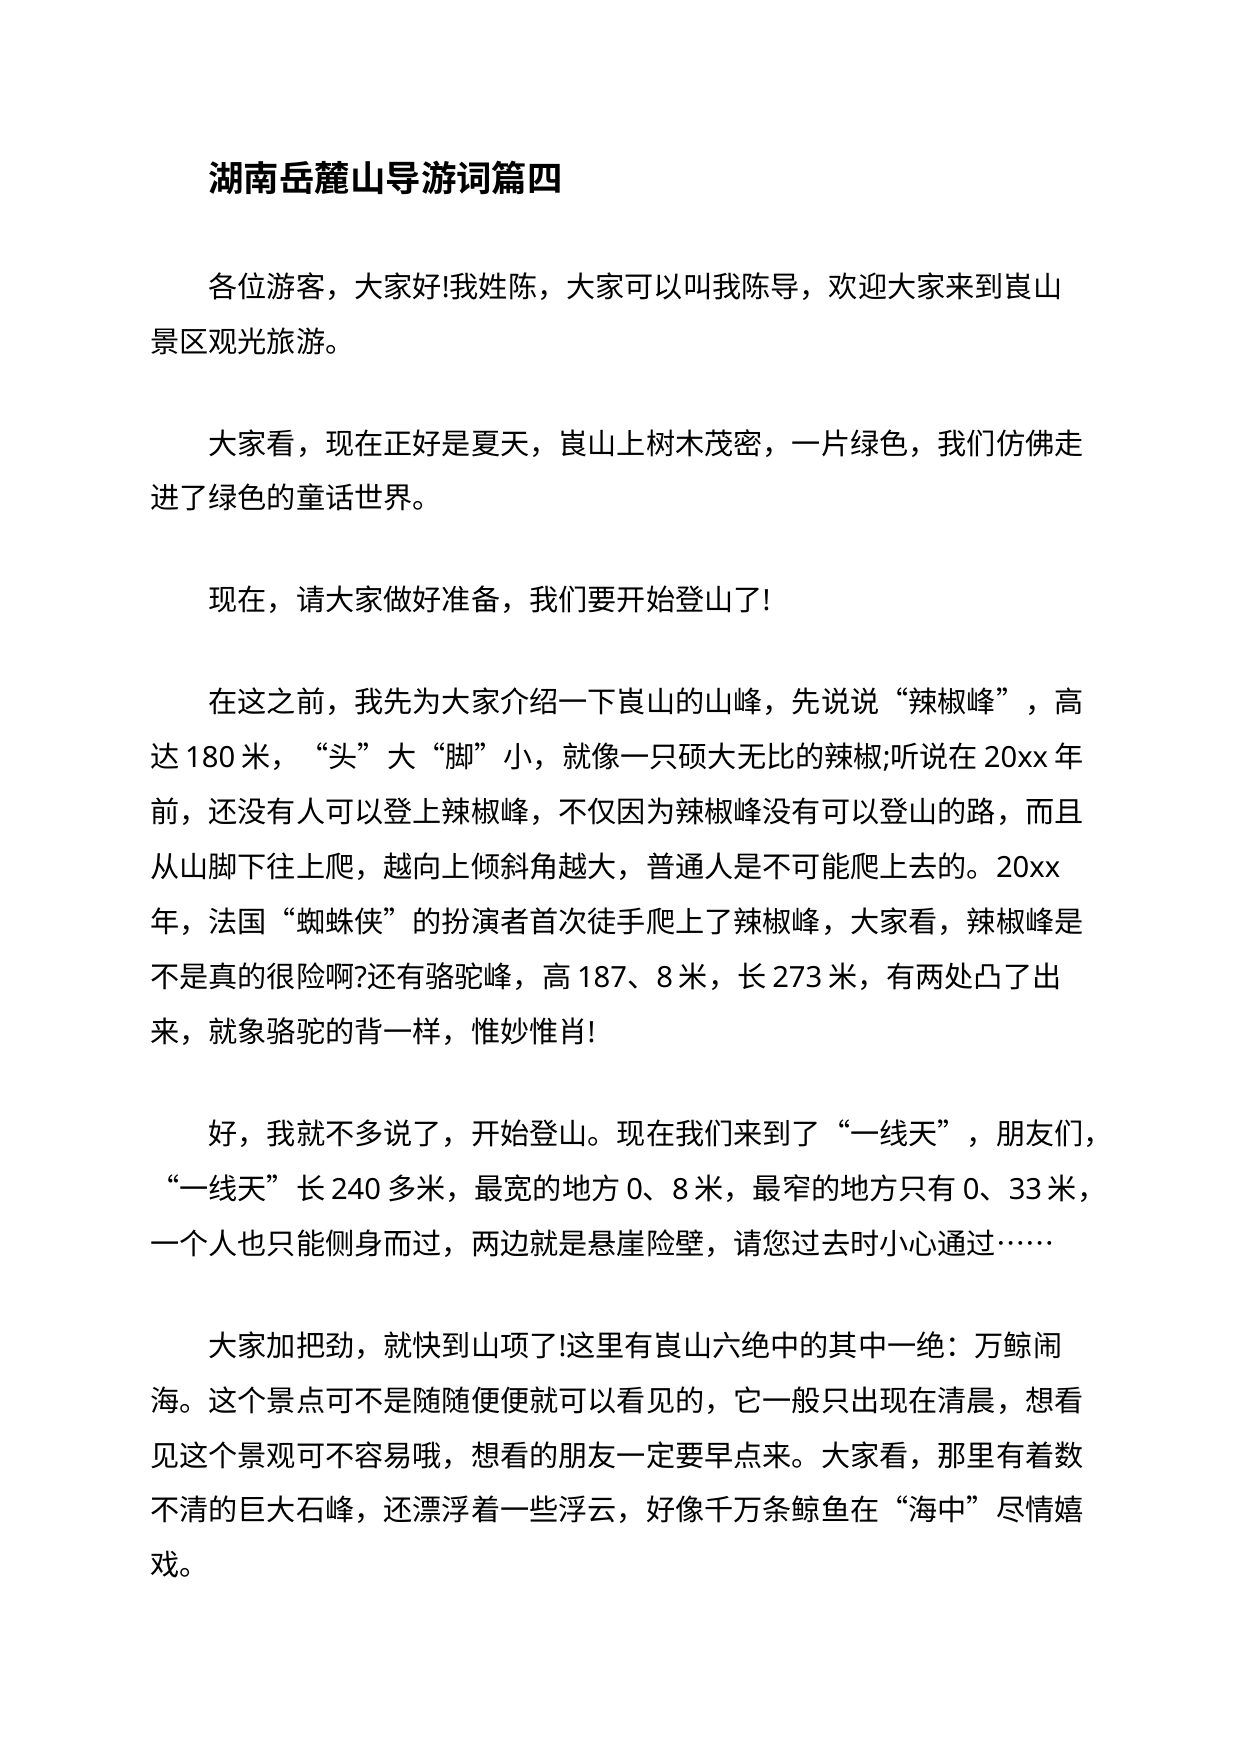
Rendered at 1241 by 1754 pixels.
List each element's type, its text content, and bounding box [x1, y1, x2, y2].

text 大家加把劲，就快到山项了!这里有崀山六绝中的其中一绝：万鲸闹海。这个景点可不是随随便便就可以看见的，它一般只出现在清晨，想看见这个景观可不容易哦，想看的朋友一定要早点来。大家看，那里有着数不清的巨大石峰，还漂浮着一些浮云，好像千万条鲸鱼在“海中”尽情嬉戏。 [150, 1322, 1090, 1584]
text 各位游客，大家好!我姓陈，大家可以叫我陈导，欢迎大家来到崀山景区观光旅游。 [150, 263, 1090, 361]
text 湖南岳麓山导游词篇四 [150, 150, 1090, 201]
text 好，我就不多说了，开始登山。现在我们来到了“一线天”，朋友们，“一线天”长240多米，最宽的地方0、8米，最窄的地方只有0、33米，一个人也只能侧身而过，两边就是悬崖险壁，请您过去时小心通过…… [150, 1111, 1090, 1263]
text 在这之前，我先为大家介绍一下崀山的山峰，先说说“辣椒峰”，高达180米，“头”大“脚”小，就像一只硕大无比的辣椒;听说在20xx年前，还没有人可以登上辣椒峰，不仅因为辣椒峰没有可以登山的路，而且从山脚下往上爬，越向上倾斜角越大，普通人是不可能爬上去的。20xx年，法国“蜘蛛侠”的扮演者首次徒手爬上了辣椒峰，大家看，辣椒峰是不是真的很险啊?还有骆驼峰，高187、8米，长273米，有两处凸了出来，就象骆驼的背一样，惟妙惟肖! [150, 679, 1090, 1051]
text 大家看，现在正好是夏天，崀山上树木茂密，一片绿色，我们仿佛走进了绿色的童话世界。 [150, 420, 1090, 517]
text 现在，请大家做好准备，我们要开始登山了! [150, 577, 1090, 619]
